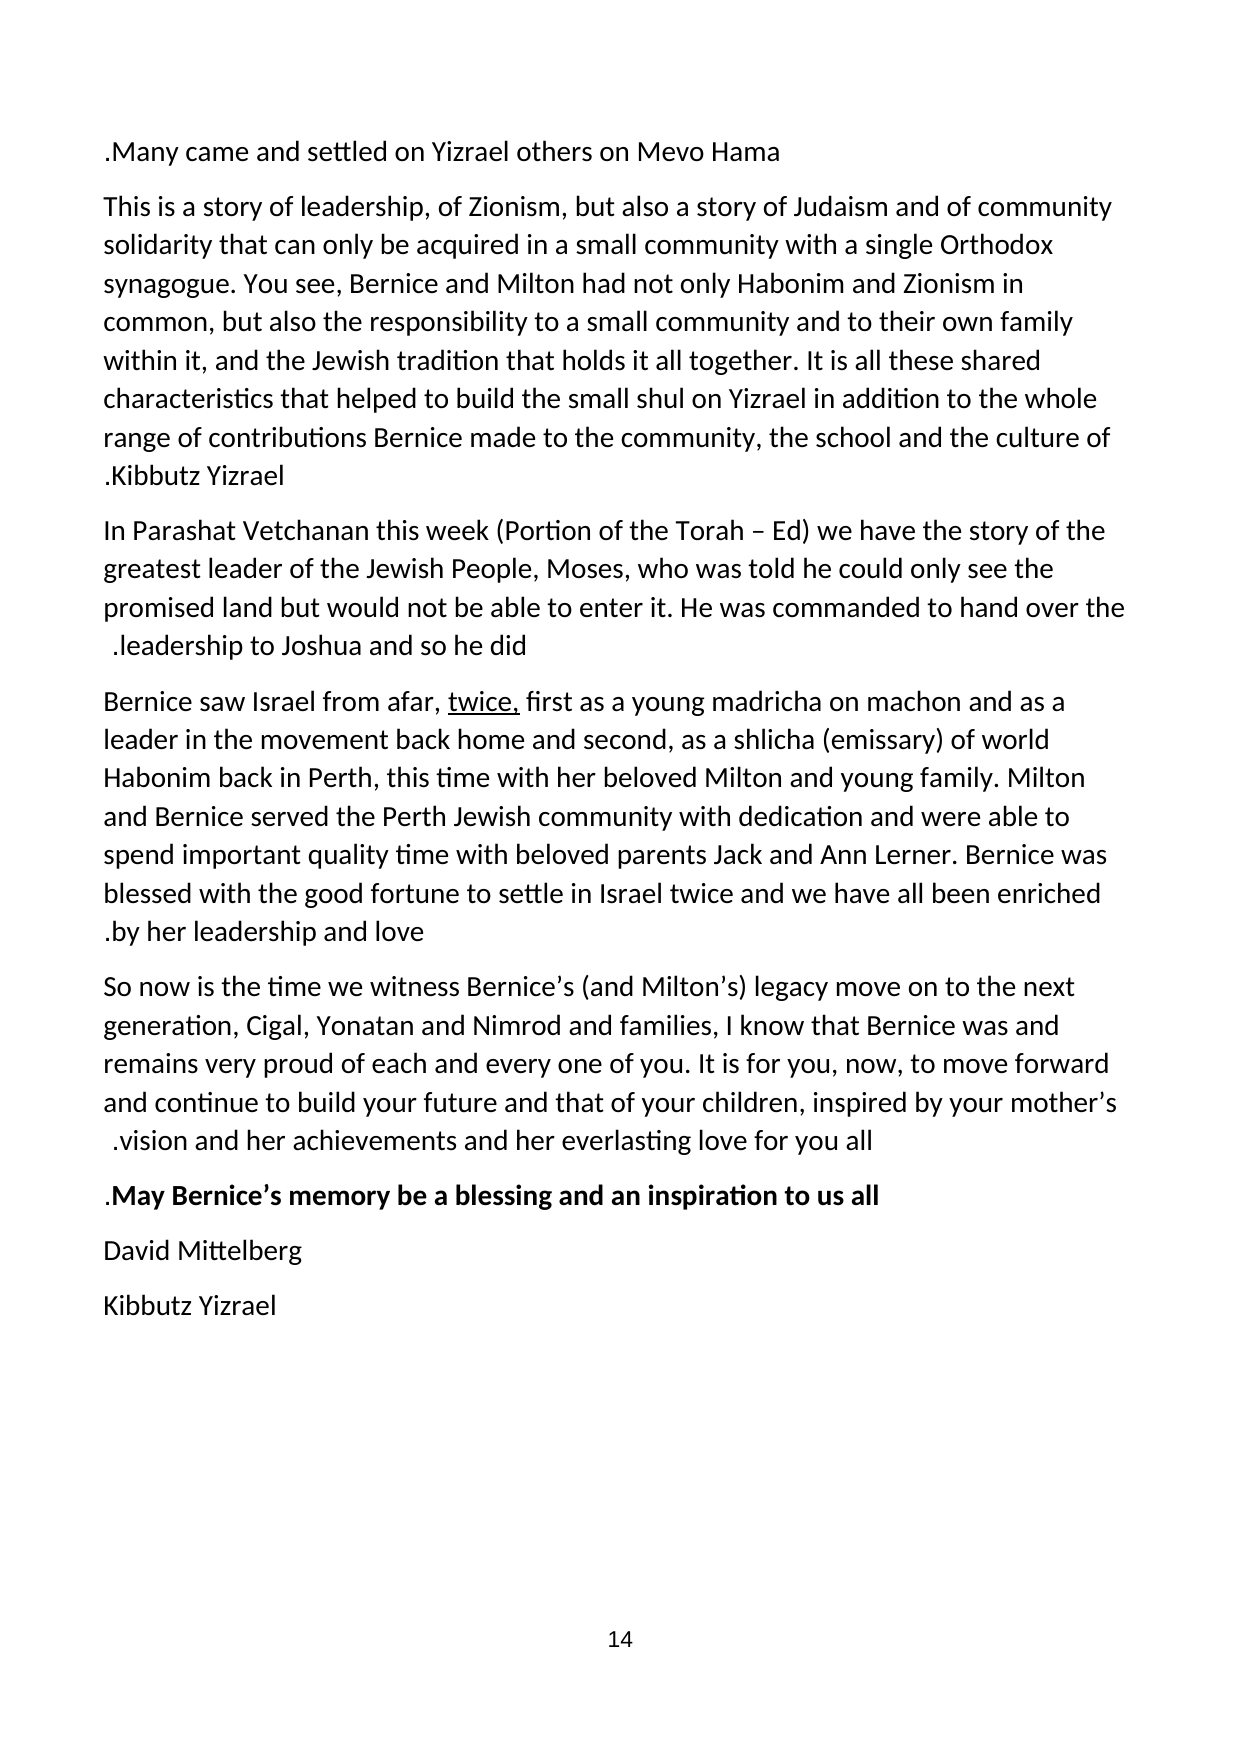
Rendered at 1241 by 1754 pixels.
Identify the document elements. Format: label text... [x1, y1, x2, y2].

text This is a story of leadership, of Zionism, but also a story of Judaism and of community solidarity that can only be acquired in a small community with a single Orthodox synagogue. You see, Bernice and Milton had not only Habonim and Zionism in common, but also the responsibility to a small community and to their own family within it, and the Jewish tradition that holds it all together. It is all these shared characteristics that helped to build the small shul on Yizrael in addition to the whole range of contributions Bernice made to the community, the school and the culture of Kibbutz Yizrael. [103, 188, 1137, 493]
text David Mittelberg [103, 1232, 1137, 1268]
text May Bernice’s memory be a blessing and an inspiration to us all. [103, 1177, 1137, 1213]
text In Parashat Vetchanan this week (Portion of the Torah – Ed) we have the story of the greatest leader of the Jewish People, Moses, who was told he could only see the promised land but would not be able to enter it. He was commanded to hand over the leadership to Joshua and so he did. [103, 512, 1137, 663]
text Bernice saw Israel from afar, twice, first as a young madricha on machon and as a leader in the movement back home and second, as a shlicha (emissary) of world Habonim back in Perth, this time with her beloved Milton and young family. Milton and Bernice served the Perth Jewish community with dedication and were able to spend important quality time with beloved parents Jack and Ann Lerner. Bernice was blessed with the good fortune to settle in Israel twice and we have all been enriched by her leadership and love. [103, 683, 1137, 949]
text Many came and settled on Yizrael others on Mevo Hama. [103, 133, 1137, 168]
text So now is the time we witness Bernice’s (and Milton’s) legacy move on to the next generation, Cigal, Yonatan and Nimrod and families, I know that Bernice was and remains very proud of each and every one of you. It is for you, now, to move forward and continue to build your future and that of your children, inspired by your mother’s vision and her achievements and her everlasting love for you all. [103, 968, 1137, 1158]
text Kibbutz Yizrael [103, 1287, 1137, 1323]
